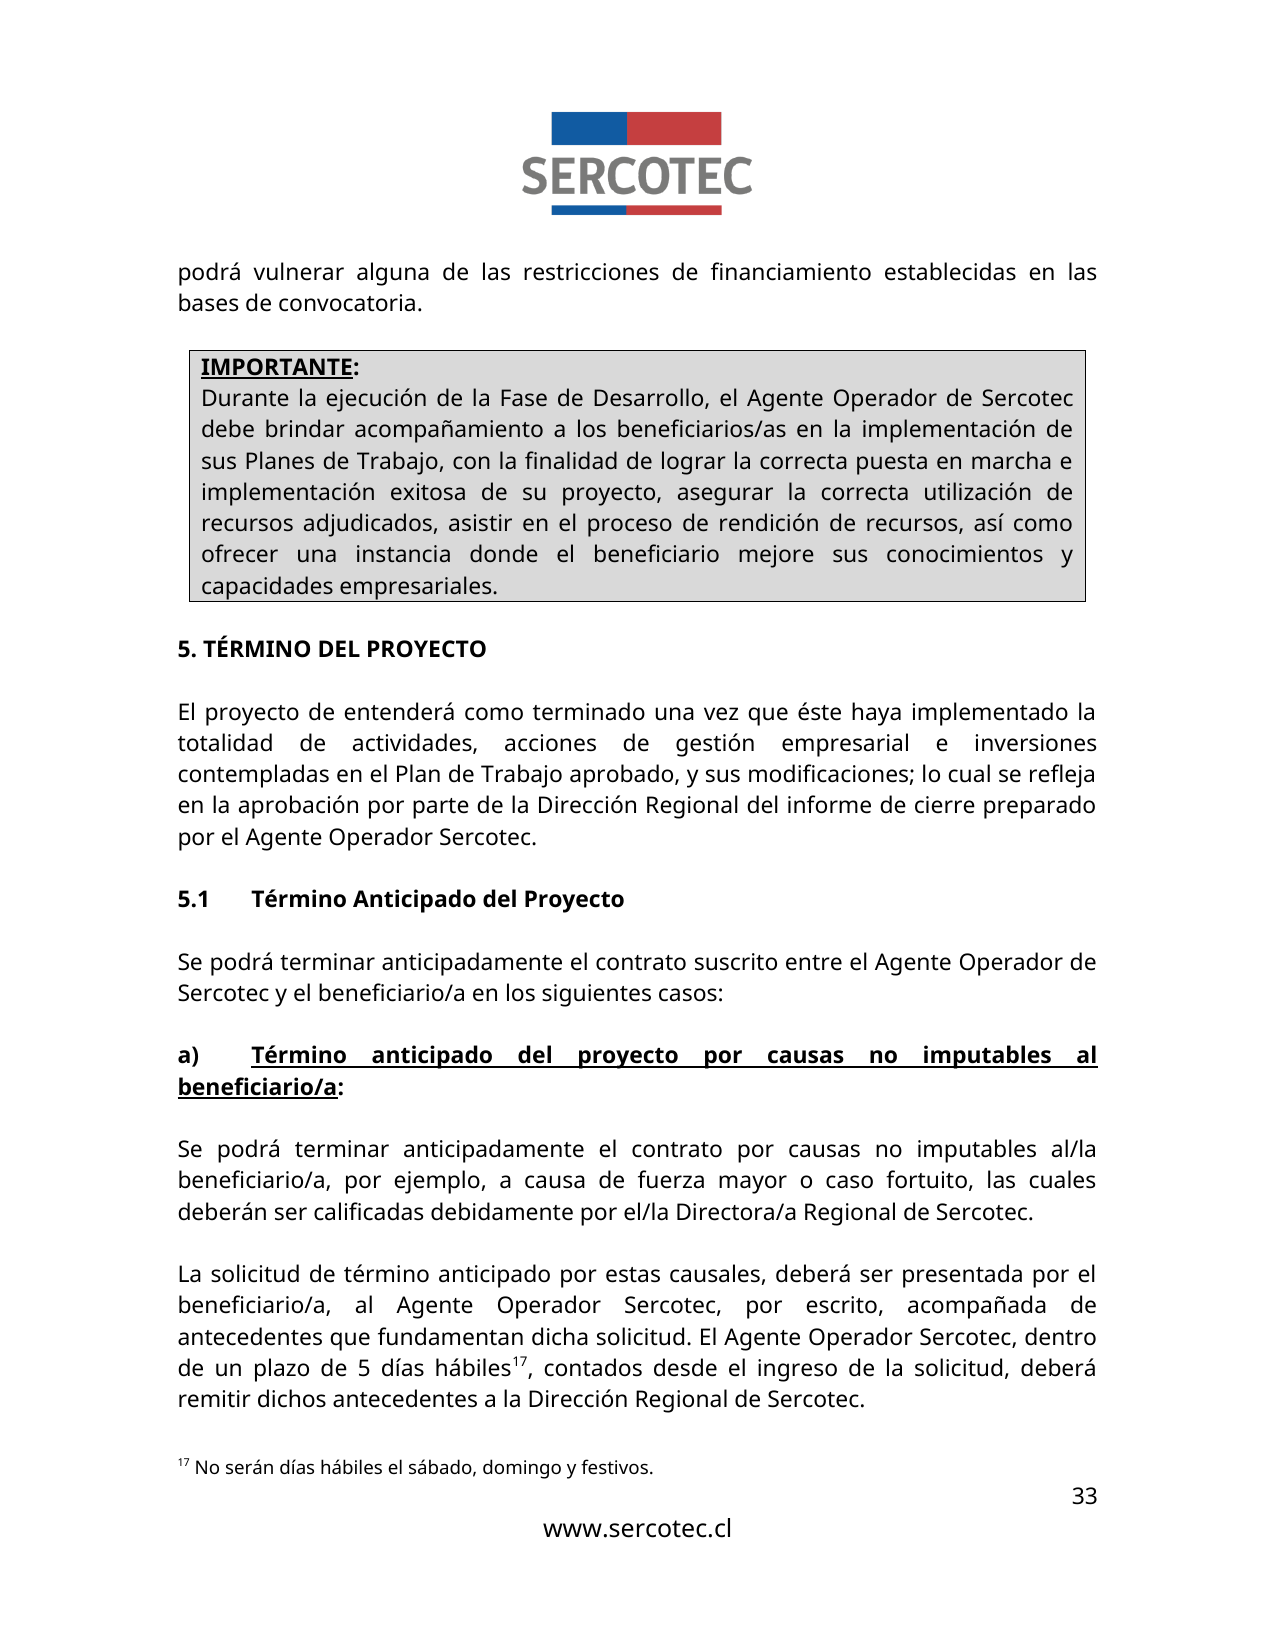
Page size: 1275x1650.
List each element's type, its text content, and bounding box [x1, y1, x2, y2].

text Se podrá terminar anticipadamente el contrato por causas no imputables al/la beneficiario/a, por ejemplo, a causa de fuerza mayor o caso fortuito, las cuales deberán ser calificadas debidamente por el/la Directora/a Regional de Sercotec. [177, 1133, 1098, 1227]
text 5. TÉRMINO DEL PROYECTO [177, 633, 1098, 664]
text a) Término anticipado del proyecto por causas no imputables al beneficiario/a: [177, 1039, 1098, 1102]
text 5.1 Término Anticipado del Proyecto [177, 883, 1098, 914]
text La solicitud de término anticipado por estas causales, deberá ser presentada por el beneficiario/a, al Agente Operador Sercotec, por escrito, acompañada de antecedentes que fundamentan dicha solicitud. El Agente Operador Sercotec, dentro de un plazo de 5 días hábiles, contados desde el ingreso de la solicitud, deberá remitir dichos antecedentes a la Dirección Regional de Sercotec. [177, 1258, 1098, 1414]
picture [512, 105, 763, 225]
table_header IMPORTANTE: Durante la ejecución de la Fase de Desarrollo, el Agente Operador de Sercotec debe brindar acompañamiento a los beneficiarios/as en la implementación de sus Planes de Trabajo, con la finalidad de lograr la correcta puesta en marcha e implementación exitosa de su proyecto, asegurar la correcta utilización de recursos adjudicados, asistir en el proceso de rendición de recursos, así como ofrecer una instancia donde el beneficiario mejore sus conocimientos y capacidades empresariales. [190, 351, 1085, 601]
text El proyecto de entenderá como terminado una vez que éste haya implementado la totalidad de actividades, acciones de gestión empresarial e inversiones contempladas en el Plan de Trabajo aprobado, y sus modificaciones; lo cual se refleja en la aprobación por parte de la Dirección Regional del informe de cierre preparado por el Agente Operador Sercotec. [177, 696, 1098, 852]
text Se podrá terminar anticipadamente el contrato suscrito entre el Agente Operador de Sercotec y el beneficiario/a en los siguientes casos: [177, 946, 1098, 1008]
